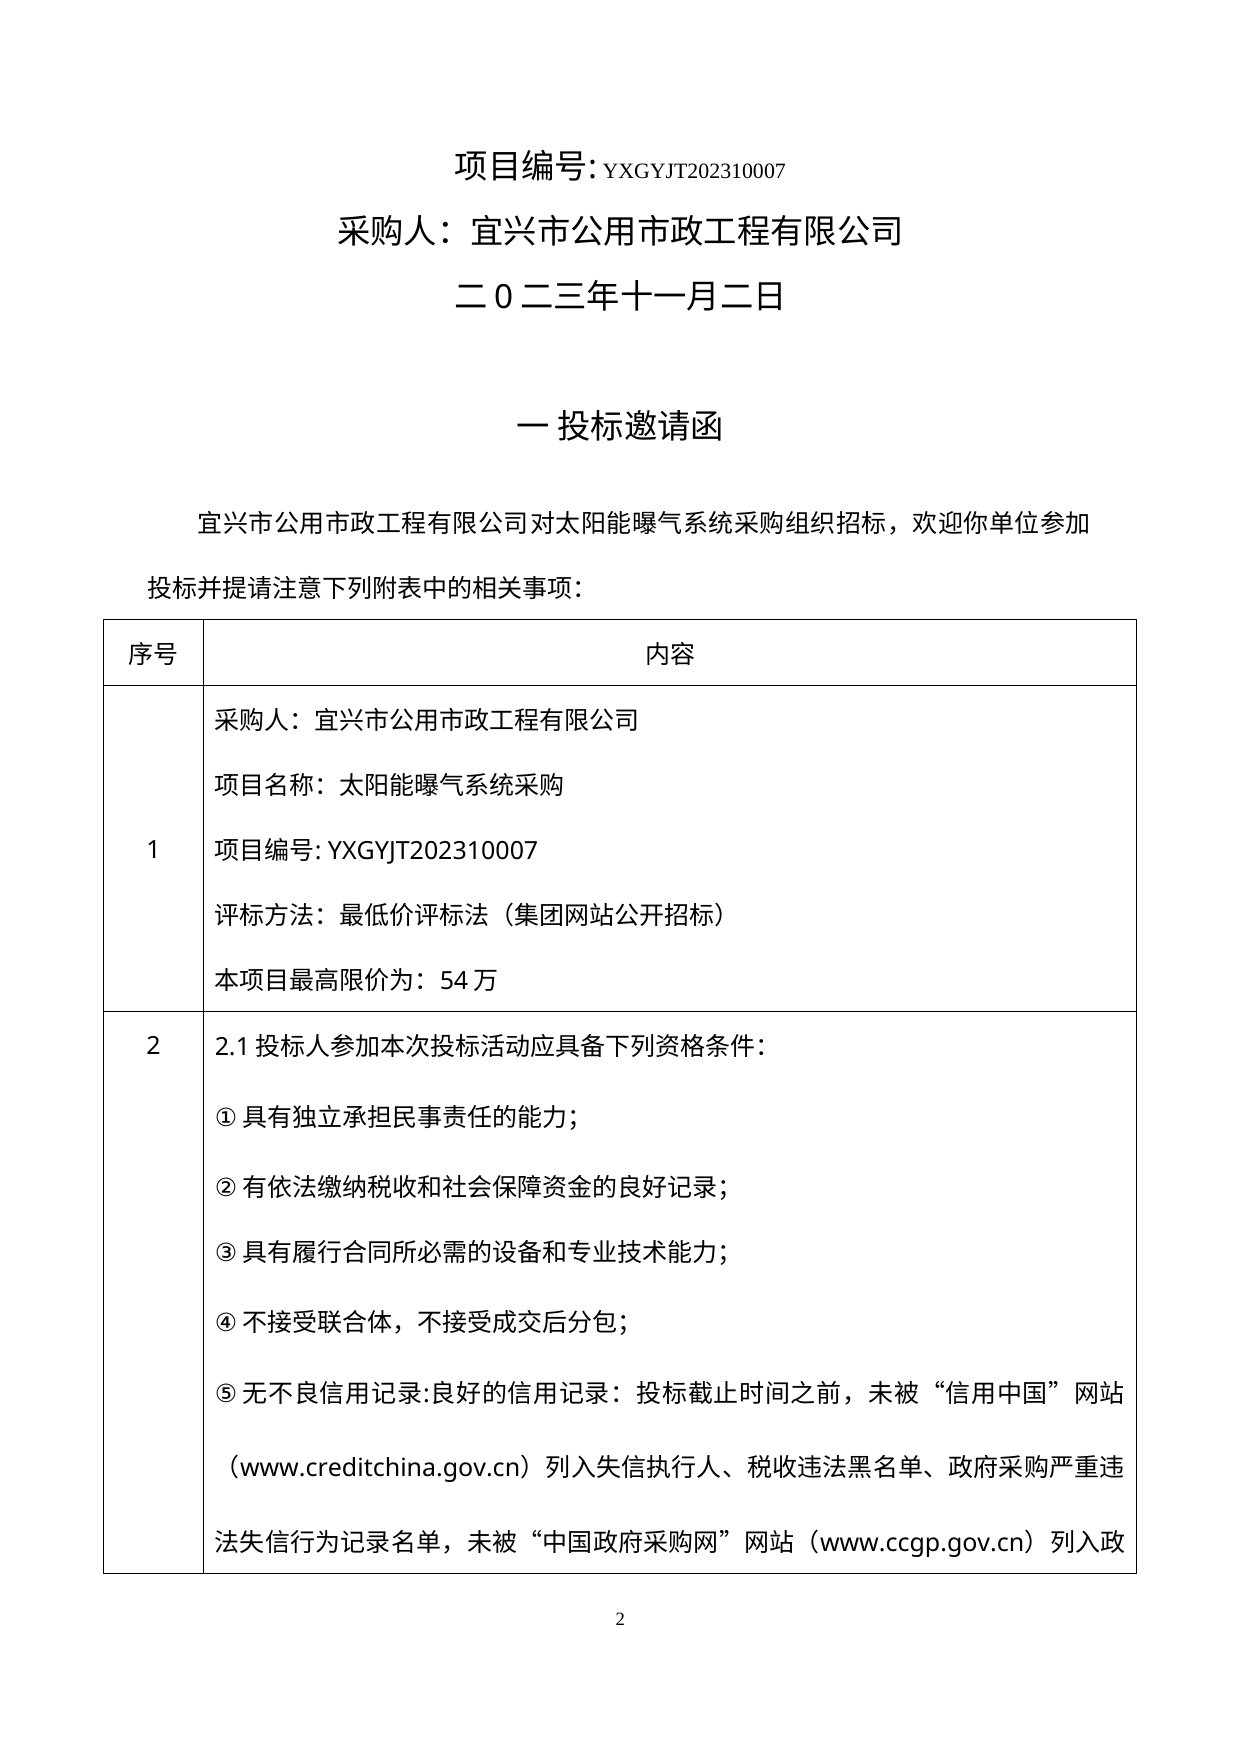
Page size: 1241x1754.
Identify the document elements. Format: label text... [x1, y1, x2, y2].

table_header 内容 [204, 620, 1136, 685]
table_cell 2 [104, 1012, 203, 1573]
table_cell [204, 1012, 1136, 1573]
text 宜兴市公用市政工程有限公司对太阳能曝气系统采购组织招标，欢迎你单位参加投标并提请注意下列附表中的相关事项： [148, 489, 1092, 619]
text 采购人：宜兴市公用市政工程有限公司 [148, 197, 1092, 262]
text 项目编号: YXGYJT202310007 [148, 132, 1092, 197]
text 二0二三年十一月二日 [148, 262, 1092, 327]
text 一 投标邀请函 [148, 392, 1092, 457]
table_cell 采购人：宜兴市公用市政工程有限公司 项目名称：太阳能曝气系统采购 项目编号: YXGYJT202310007 评标方法：最低价评标法（集团网站公开招标） 本项目最高限价为：54万 [204, 686, 1136, 1011]
table_cell 1 [104, 686, 203, 1011]
table_header 序号 [104, 620, 203, 685]
